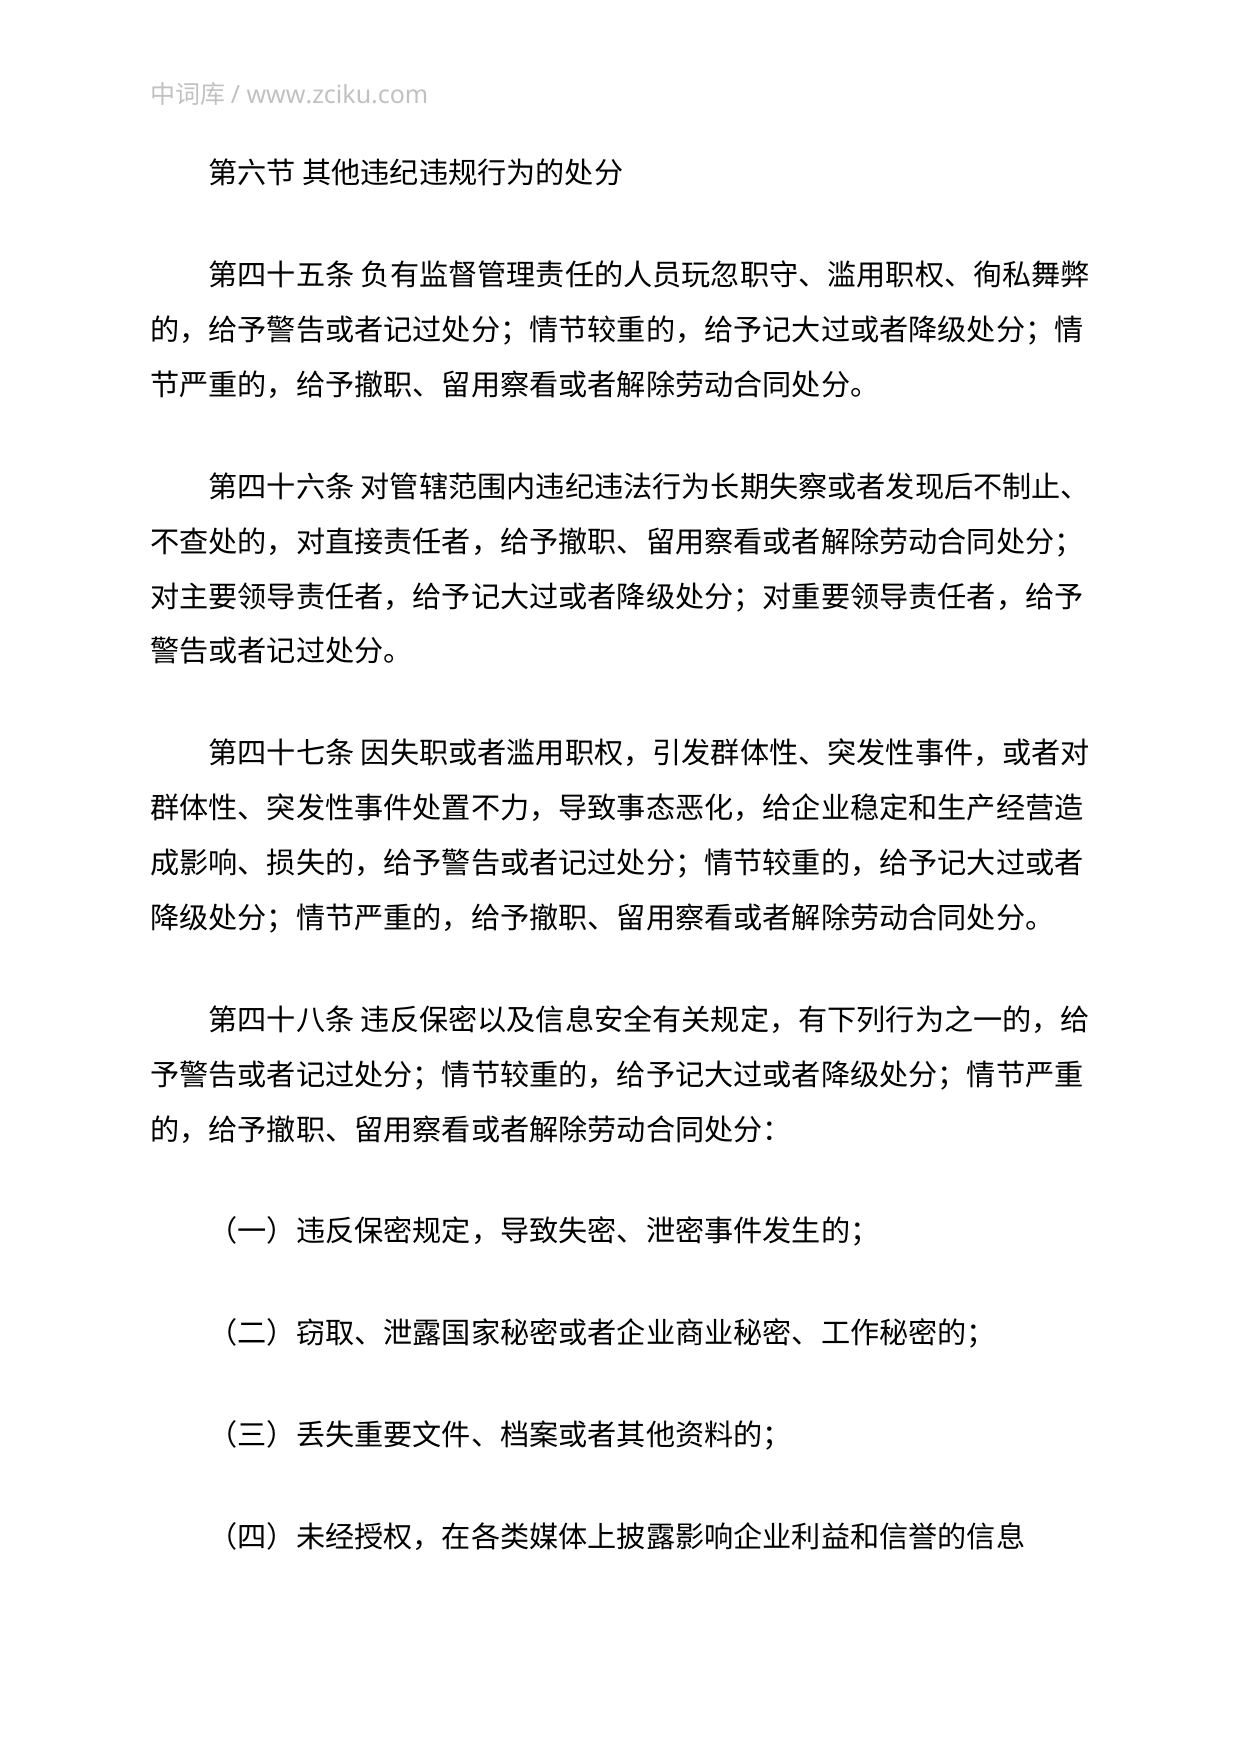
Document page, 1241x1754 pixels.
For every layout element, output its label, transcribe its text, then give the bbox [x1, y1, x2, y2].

text （三）丢失重要文件、档案或者其他资料的； [150, 1411, 1090, 1454]
text 第四十八条 违反保密以及信息安全有关规定，有下列行为之一的，给予警告或者记过处分；情节较重的，给予记大过或者降级处分；情节严重的，给予撤职、留用察看或者解除劳动合同处分： [150, 996, 1090, 1148]
text （四）未经授权，在各类媒体上披露影响企业利益和信誉的信息 [150, 1513, 1090, 1555]
text （一）违反保密规定，导致失密、泄密事件发生的； [150, 1208, 1090, 1250]
text 第六节 其他违纪违规行为的处分 [150, 150, 1090, 192]
text 第四十六条 对管辖范围内违纪违法行为长期失察或者发现后不制止、不查处的，对直接责任者，给予撤职、留用察看或者解除劳动合同处分；对主要领导责任者，给予记大过或者降级处分；对重要领导责任者，给予警告或者记过处分。 [150, 463, 1090, 670]
text 第四十七条 因失职或者滥用职权，引发群体性、突发性事件，或者对群体性、突发性事件处置不力，导致事态恶化，给企业稳定和生产经营造成影响、损失的，给予警告或者记过处分；情节较重的，给予记大过或者降级处分；情节严重的，给予撤职、留用察看或者解除劳动合同处分。 [150, 730, 1090, 937]
text 第四十五条 负有监督管理责任的人员玩忽职守、滥用职权、徇私舞弊的，给予警告或者记过处分；情节较重的，给予记大过或者降级处分；情节严重的，给予撤职、留用察看或者解除劳动合同处分。 [150, 252, 1090, 404]
text （二）窃取、泄露国家秘密或者企业商业秘密、工作秘密的； [150, 1309, 1090, 1352]
